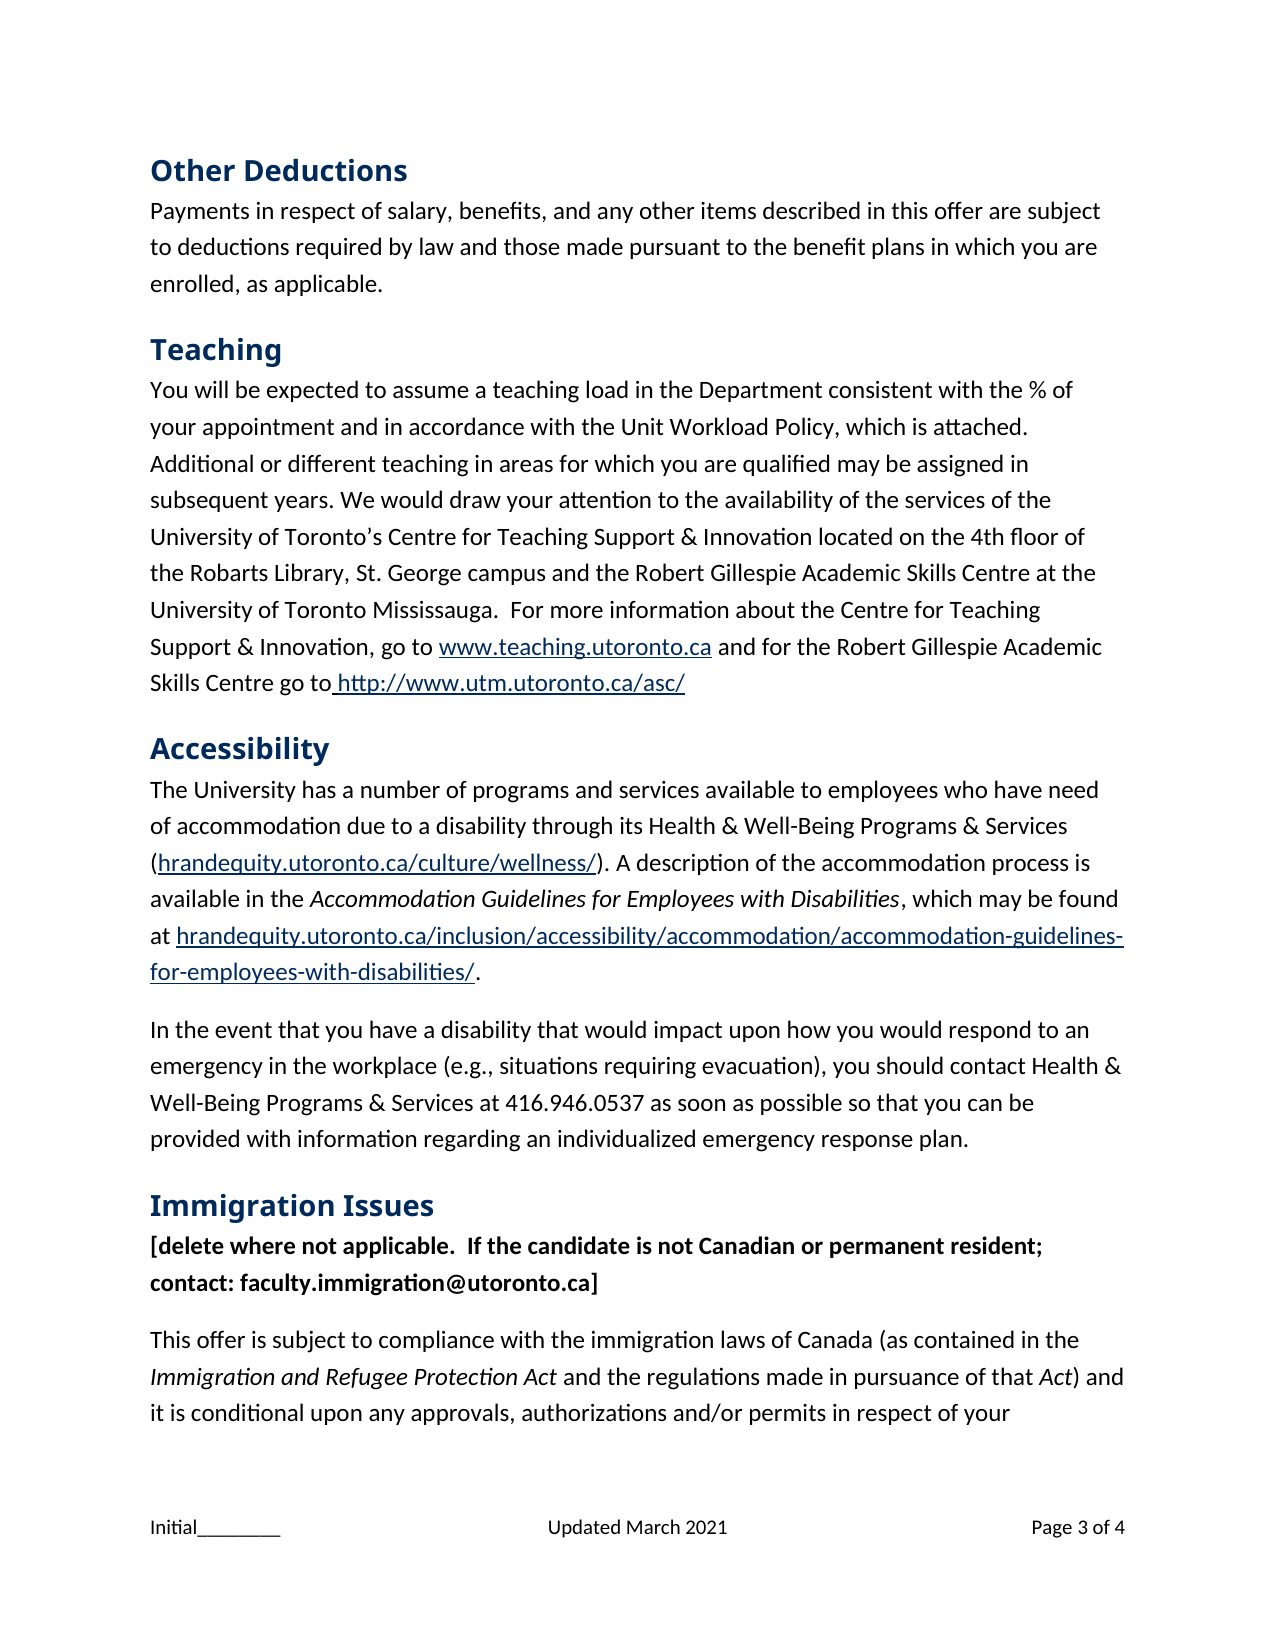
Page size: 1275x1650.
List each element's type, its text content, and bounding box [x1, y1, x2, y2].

text You will be expected to assume a teaching load in the Department consistent with the % of your appointment and in accordance with the Unit Workload Policy, which is attached. Additional or different teaching in areas for which you are qualified may be assigned in subsequent years. We would draw your attention to the availability of the services of the University of Toronto’s Centre for Teaching Support & Innovation located on the 4th floor of the Robarts Library, St. George campus and the Robert Gillespie Academic Skills Centre at the University of Toronto Mississauga. For more information about the Centre for Teaching Support & Innovation, go to www.teaching.utoronto.ca and for the Robert Gillespie Academic Skills Centre go to http://www.utm.utoronto.ca/asc/ [150, 375, 1125, 698]
subtitle Teaching [150, 330, 1125, 368]
text Payments in respect of salary, benefits, and any other items described in this offer are subject to deductions required by law and those made pursuant to the benefit plans in which you are enrolled, as applicable. [150, 195, 1125, 299]
text [delete where not applicable. If the candidate is not Canadian or permanent resident; contact: faculty.immigration@utoronto.ca] [150, 1230, 1125, 1297]
subtitle Other Deductions [150, 150, 1125, 189]
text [150, 1324, 1125, 1428]
text The University has a number of programs and services available to employees who have need of accommodation due to a disability through its Health & Well-Being Programs & Services (hrandequity.utoronto.ca/culture/wellness/). A description of the accommodation process is available in the Accommodation Guidelines for Employees with Disabilities, which may be found at hrandequity.utoronto.ca/inclusion/accessibility/accommodation/accommodation-guidelines-for-employees-with-disabilities/. [150, 774, 1125, 987]
text In the event that you have a disability that would impact upon how you would respond to an emergency in the workplace (e.g., situations requiring evacuation), you should contact Health & Well-Being Programs & Services at 416.946.0537 as soon as possible so that you can be provided with information regarding an individualized emergency response plan. [150, 1014, 1125, 1154]
subtitle Immigration Issues [150, 1185, 1125, 1224]
subtitle Accessibility [150, 729, 1125, 767]
